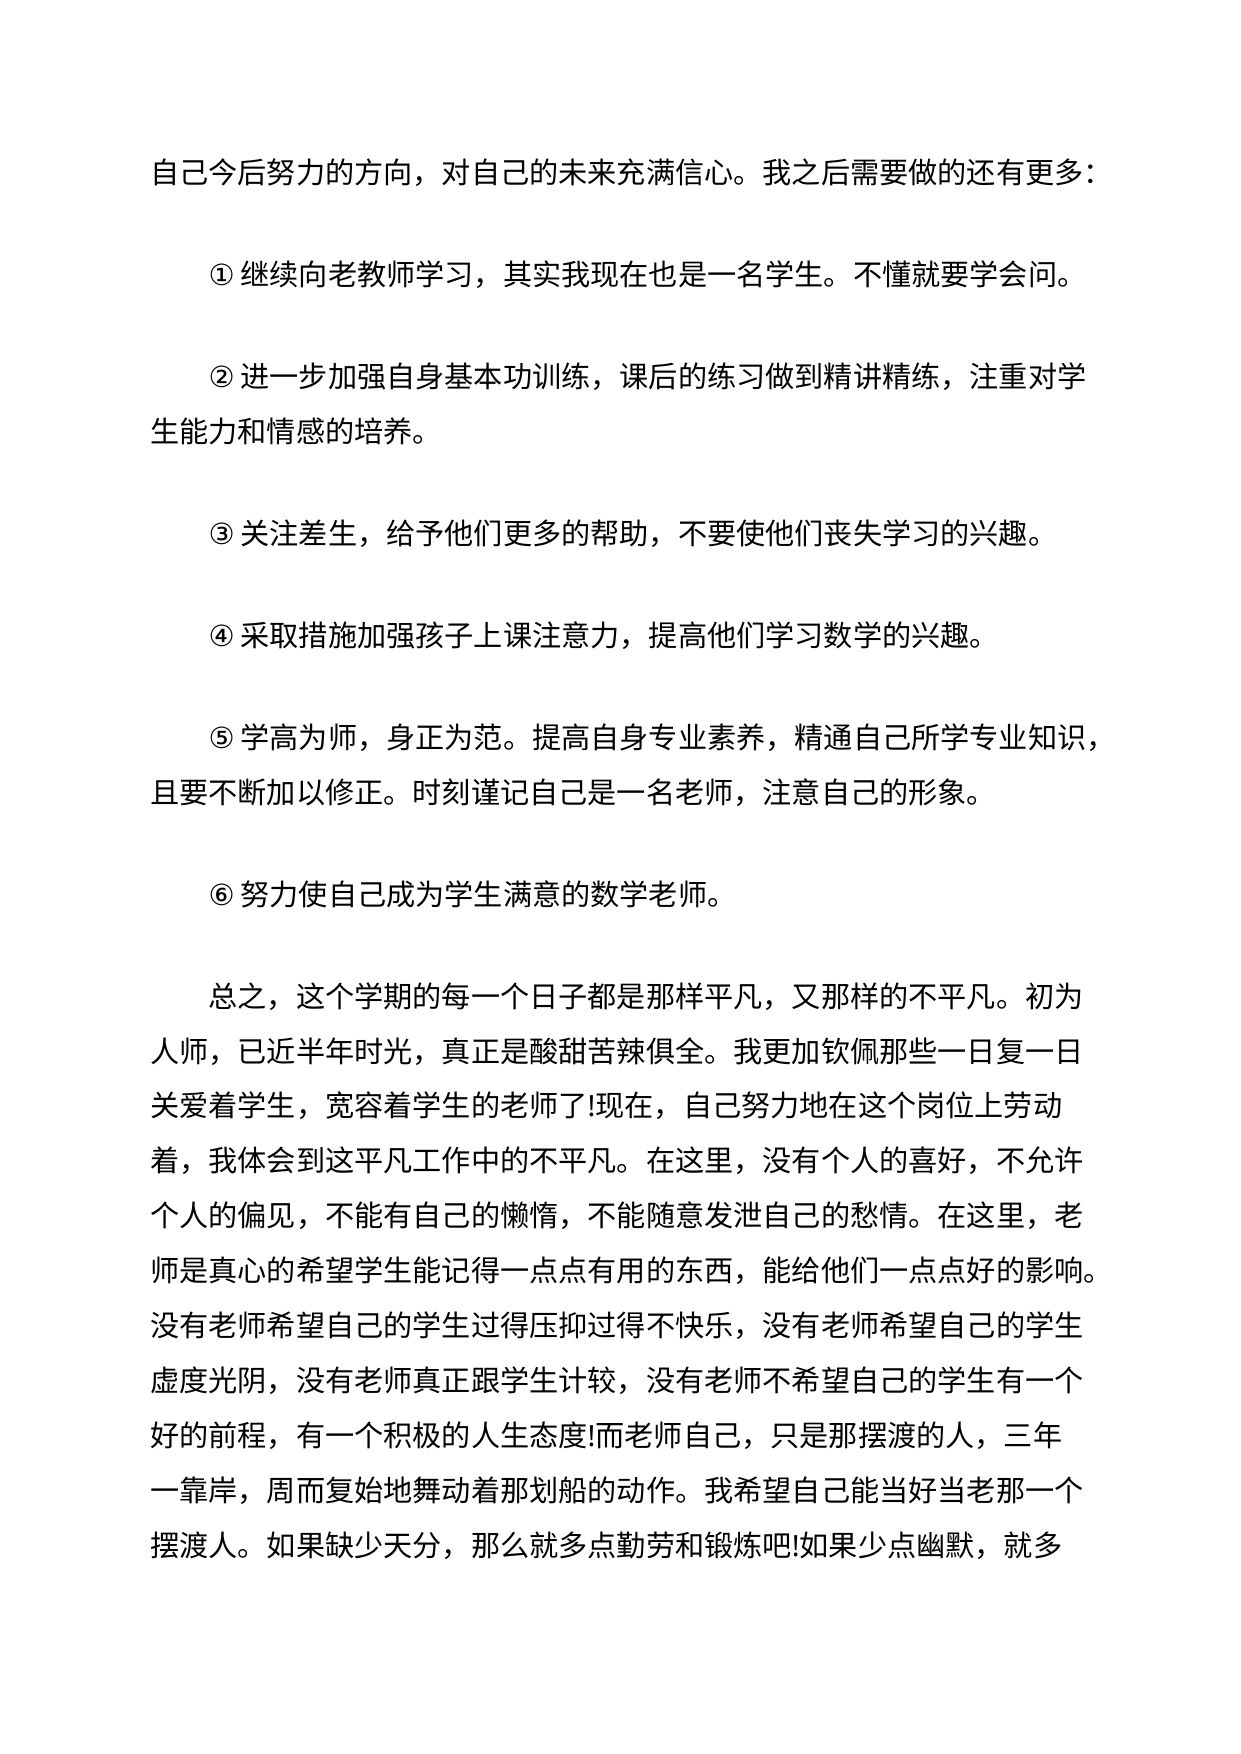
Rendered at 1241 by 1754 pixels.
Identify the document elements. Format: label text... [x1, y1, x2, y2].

text ④采取措施加强孩子上课注意力，提高他们学习数学的兴趣。 [150, 612, 1090, 655]
text ①继续向老教师学习，其实我现在也是一名学生。不懂就要学会问。 [150, 252, 1090, 294]
text ③关注差生，给予他们更多的帮助，不要使他们丧失学习的兴趣。 [150, 511, 1090, 553]
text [150, 973, 1090, 1565]
text ⑥努力使自己成为学生满意的数学老师。 [150, 871, 1090, 914]
text ②进一步加强自身基本功训练，课后的练习做到精讲精练，注重对学生能力和情感的培养。 [150, 354, 1090, 451]
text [150, 150, 1090, 192]
text ⑤学高为师，身正为范。提高自身专业素养，精通自己所学专业知识，且要不断加以修正。时刻谨记自己是一名老师，注意自己的形象。 [150, 714, 1090, 812]
